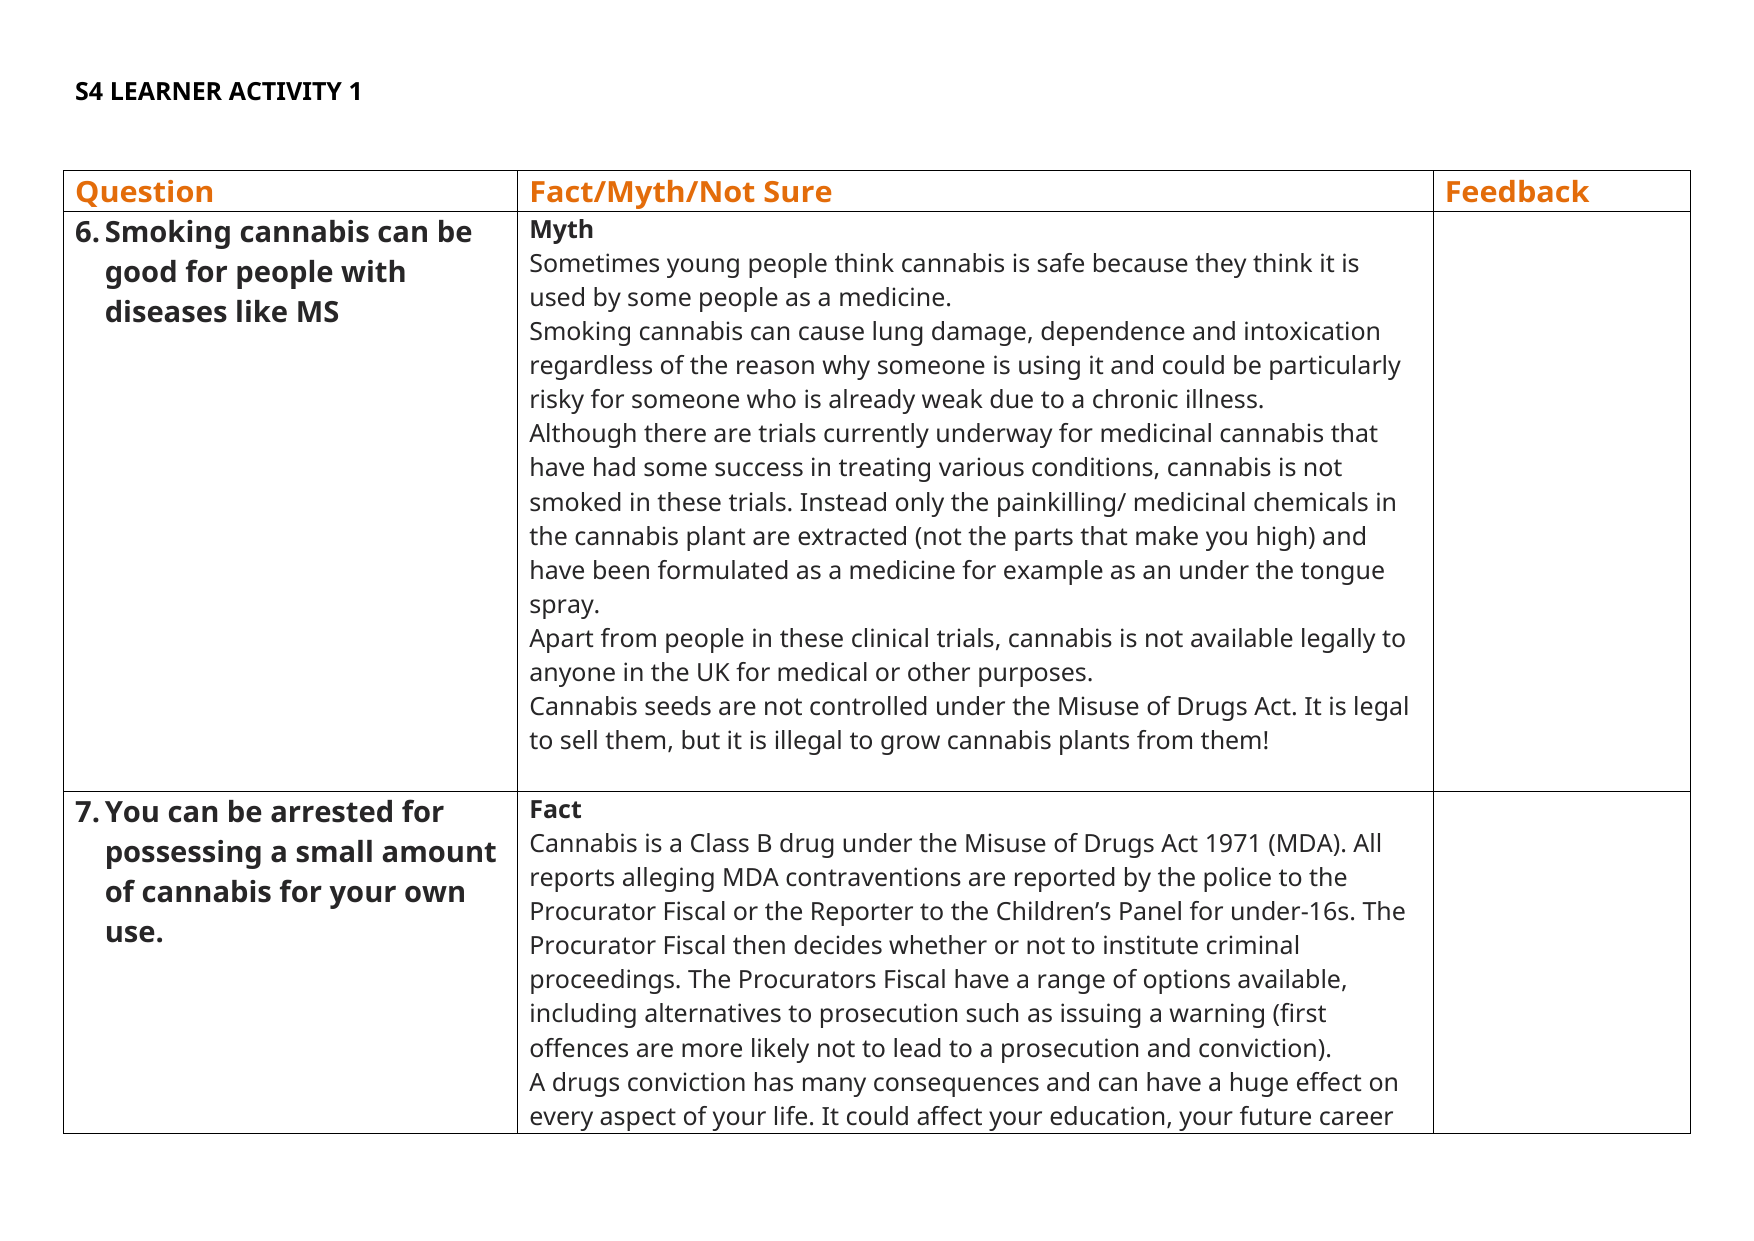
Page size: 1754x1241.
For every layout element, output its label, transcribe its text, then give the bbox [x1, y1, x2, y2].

table_cell Smoking cannabis can be good for people with diseases like MS [64, 212, 517, 791]
table_cell Myth Sometimes young people think cannabis is safe because they think it is used by some people as a medicine. Smoking cannabis can cause lung damage, dependence and intoxication regardless of the reason why someone is using it and could be particularly risky for someone who is already weak due to a chronic illness. Although there are trials currently underway for medicinal cannabis that have had some success in treating various conditions, cannabis is not smoked in these trials. Instead only the painkilling/ medicinal chemicals in the cannabis plant are extracted (not the parts that make you high) and have been formulated as a medicine for example as an under the tongue spray. Apart from people in these clinical trials, cannabis is not available legally to anyone in the UK for medical or other purposes. Cannabis seeds are not controlled under the Misuse of Drugs Act. It is legal to sell them, but it is illegal to grow cannabis plants from them! [518, 212, 1433, 791]
table_cell [1434, 792, 1690, 1132]
table_cell [1434, 212, 1690, 791]
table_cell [64, 792, 517, 1132]
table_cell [518, 792, 1433, 1132]
table_header Question [64, 171, 517, 211]
table_header Feedback [1434, 171, 1690, 211]
table_header Fact/Myth/Not Sure [518, 171, 1433, 211]
